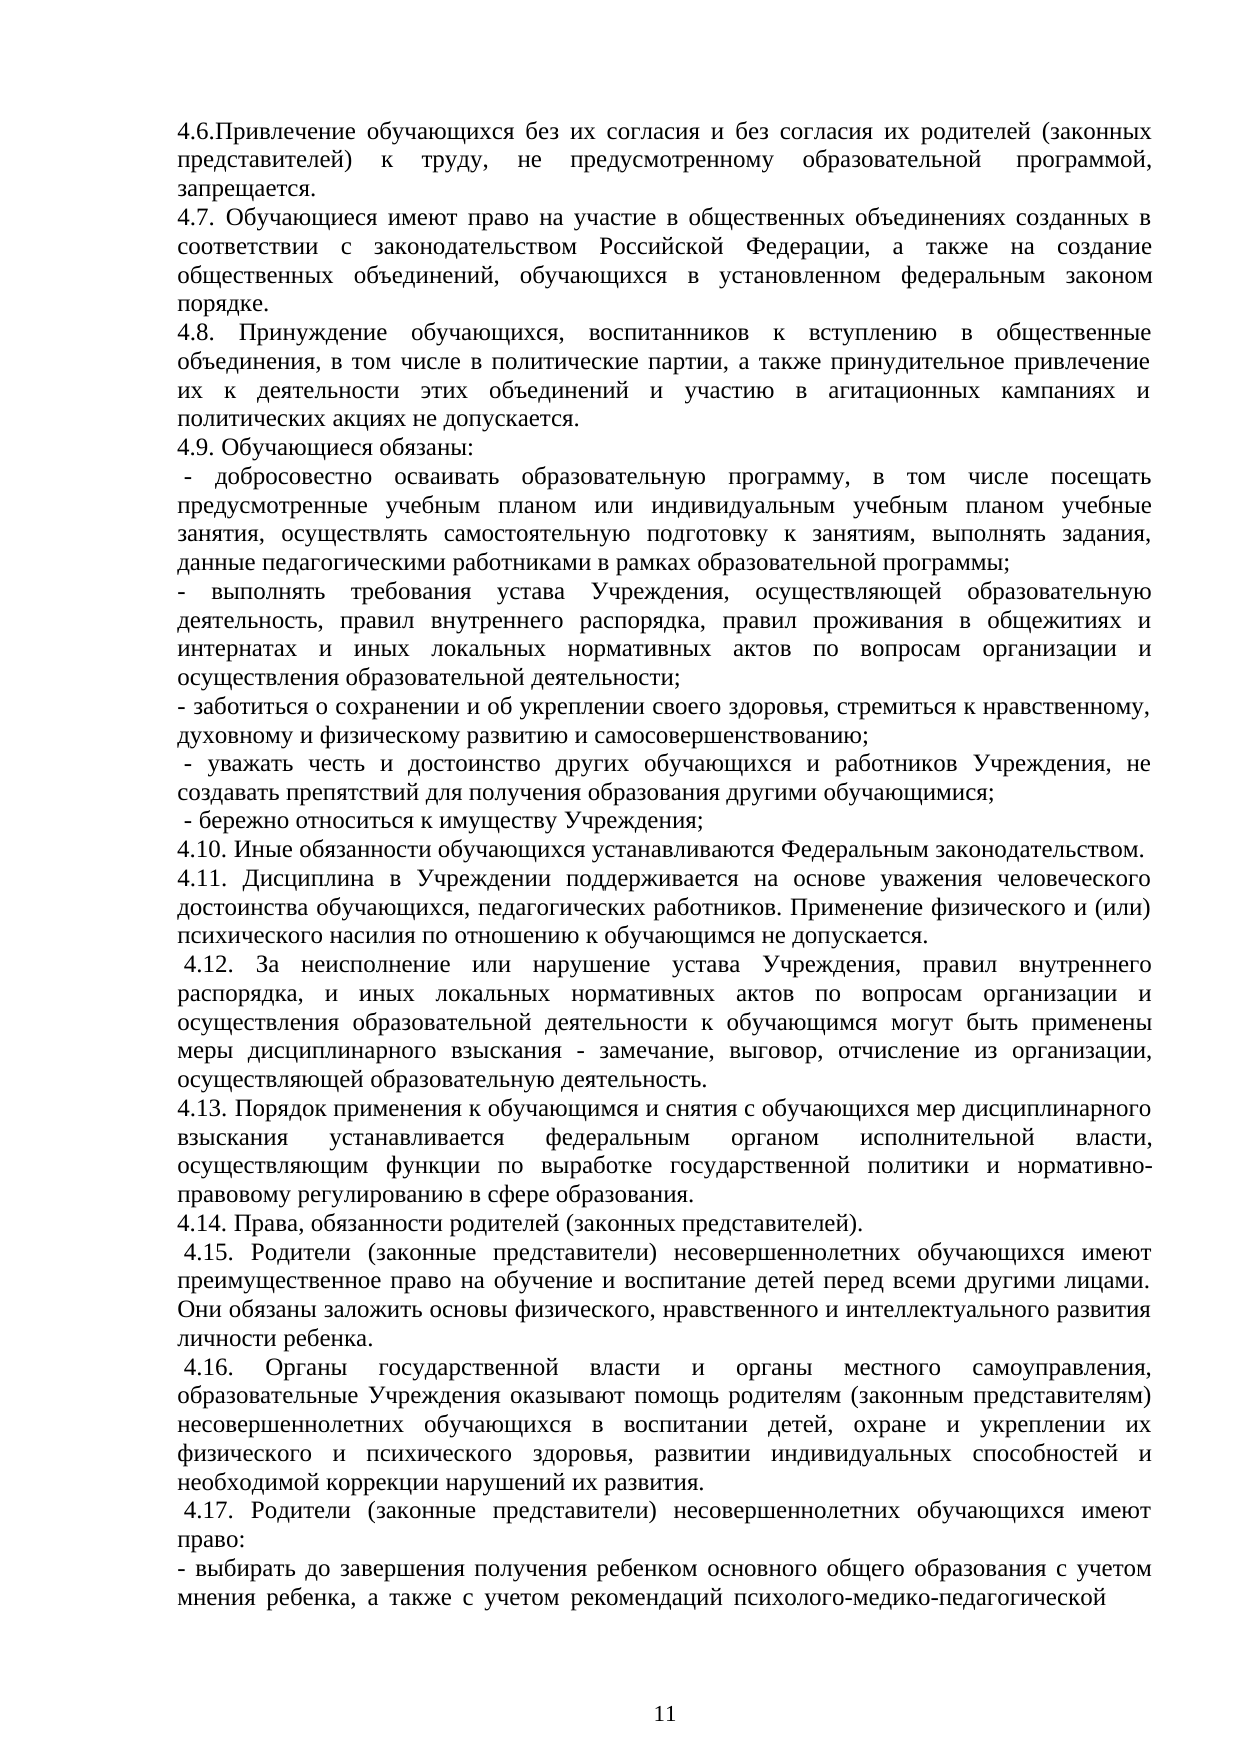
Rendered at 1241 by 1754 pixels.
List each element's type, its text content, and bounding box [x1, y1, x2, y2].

list Права, обязанности родителей (законных представителей). [177, 1208, 1163, 1237]
list Родители (законные представители) несовершеннолетних обучающихся имеют преимущественное право на обучение и воспитание детей перед всеми другими лицами. Они обязаны заложить основы физического, нравственного и интеллектуального развития личности ребенка. [177, 1237, 1152, 1352]
list выполнять требования устава Учреждения, осуществляющей образовательную деятельность, правил внутреннего распорядка, правил проживания в общежитиях и интернатах и иных локальных нормативных актов по вопросам организации и осуществления образовательной деятельности; [177, 576, 1152, 691]
list Обучающиеся обязаны: [177, 432, 1163, 461]
list Принуждение обучающихся, воспитанников к вступлению в общественные объединения, в том числе в политические партии, а также принудительное привлечение их к деятельности этих объединений и участию в агитационных кампаниях и политических акциях не допускается. [177, 317, 1151, 432]
list Привлечение обучающихся без их согласия и без согласия их родителей (законных представителей) к труду, не предусмотренному образовательной программой, запрещается. [177, 116, 1152, 202]
list выбирать до завершения получения ребенком основного общего образования с учетом мнения ребенка, а также с учетом рекомендаций психолого-медико-педагогической [177, 1553, 1153, 1610]
list За неисполнение или нарушение устава Учреждения, правил внутреннего распорядка, и иных локальных нормативных актов по вопросам организации и осуществления образовательной деятельности к обучающимся могут быть применены меры дисциплинарного взыскания - замечание, выговор, отчисление из организации, осуществляющей образовательную деятельность. [177, 949, 1152, 1093]
list Родители (законные представители) несовершеннолетних обучающихся имеют право: [177, 1495, 1151, 1553]
list уважать честь и достоинство других обучающихся и работников Учреждения, не создавать препятствий для получения образования другими обучающимися; [177, 748, 1152, 806]
list Иные обязанности обучающихся устанавливаются Федеральным законодательством. [177, 834, 1163, 863]
list Порядок применения к обучающимся и снятия с обучающихся мер дисциплинарного взыскания устанавливается федеральным органом исполнительной власти, осуществляющим функции по выработке государственной политики и нормативно- правовому регулированию в сфере образования. [177, 1093, 1153, 1208]
list заботиться о сохранении и об укреплении своего здоровья, стремиться к нравственному, духовному и физическому развитию и самосовершенствованию; [177, 691, 1152, 748]
list добросовестно осваивать образовательную программу, в том числе посещать предусмотренные учебным планом или индивидуальным учебным планом учебные занятия, осуществлять самостоятельную подготовку к занятиям, выполнять задания, данные педагогическими работниками в рамках образовательной программы; [177, 461, 1152, 576]
list Органы государственной власти и органы местного самоуправления, образовательные Учреждения оказывают помощь родителям (законным представителям) несовершеннолетних обучающихся в воспитании детей, охране и укреплении их физического и психического здоровья, развитии индивидуальных способностей и необходимой коррекции нарушений их развития. [177, 1352, 1152, 1495]
list бережно относиться к имуществу Учреждения; [183, 806, 1163, 834]
list Обучающиеся имеют право на участие в общественных объединениях созданных в соответствии с законодательством Российской Федерации, а также на создание общественных объединений, обучающихся в установленном федеральным законом порядке. [177, 202, 1152, 317]
list Дисциплина в Учреждении поддерживается на основе уважения человеческого достоинства обучающихся, педагогических работников. Применение физического и (или) психического насилия по отношению к обучающимся не допускается. [177, 863, 1151, 949]
